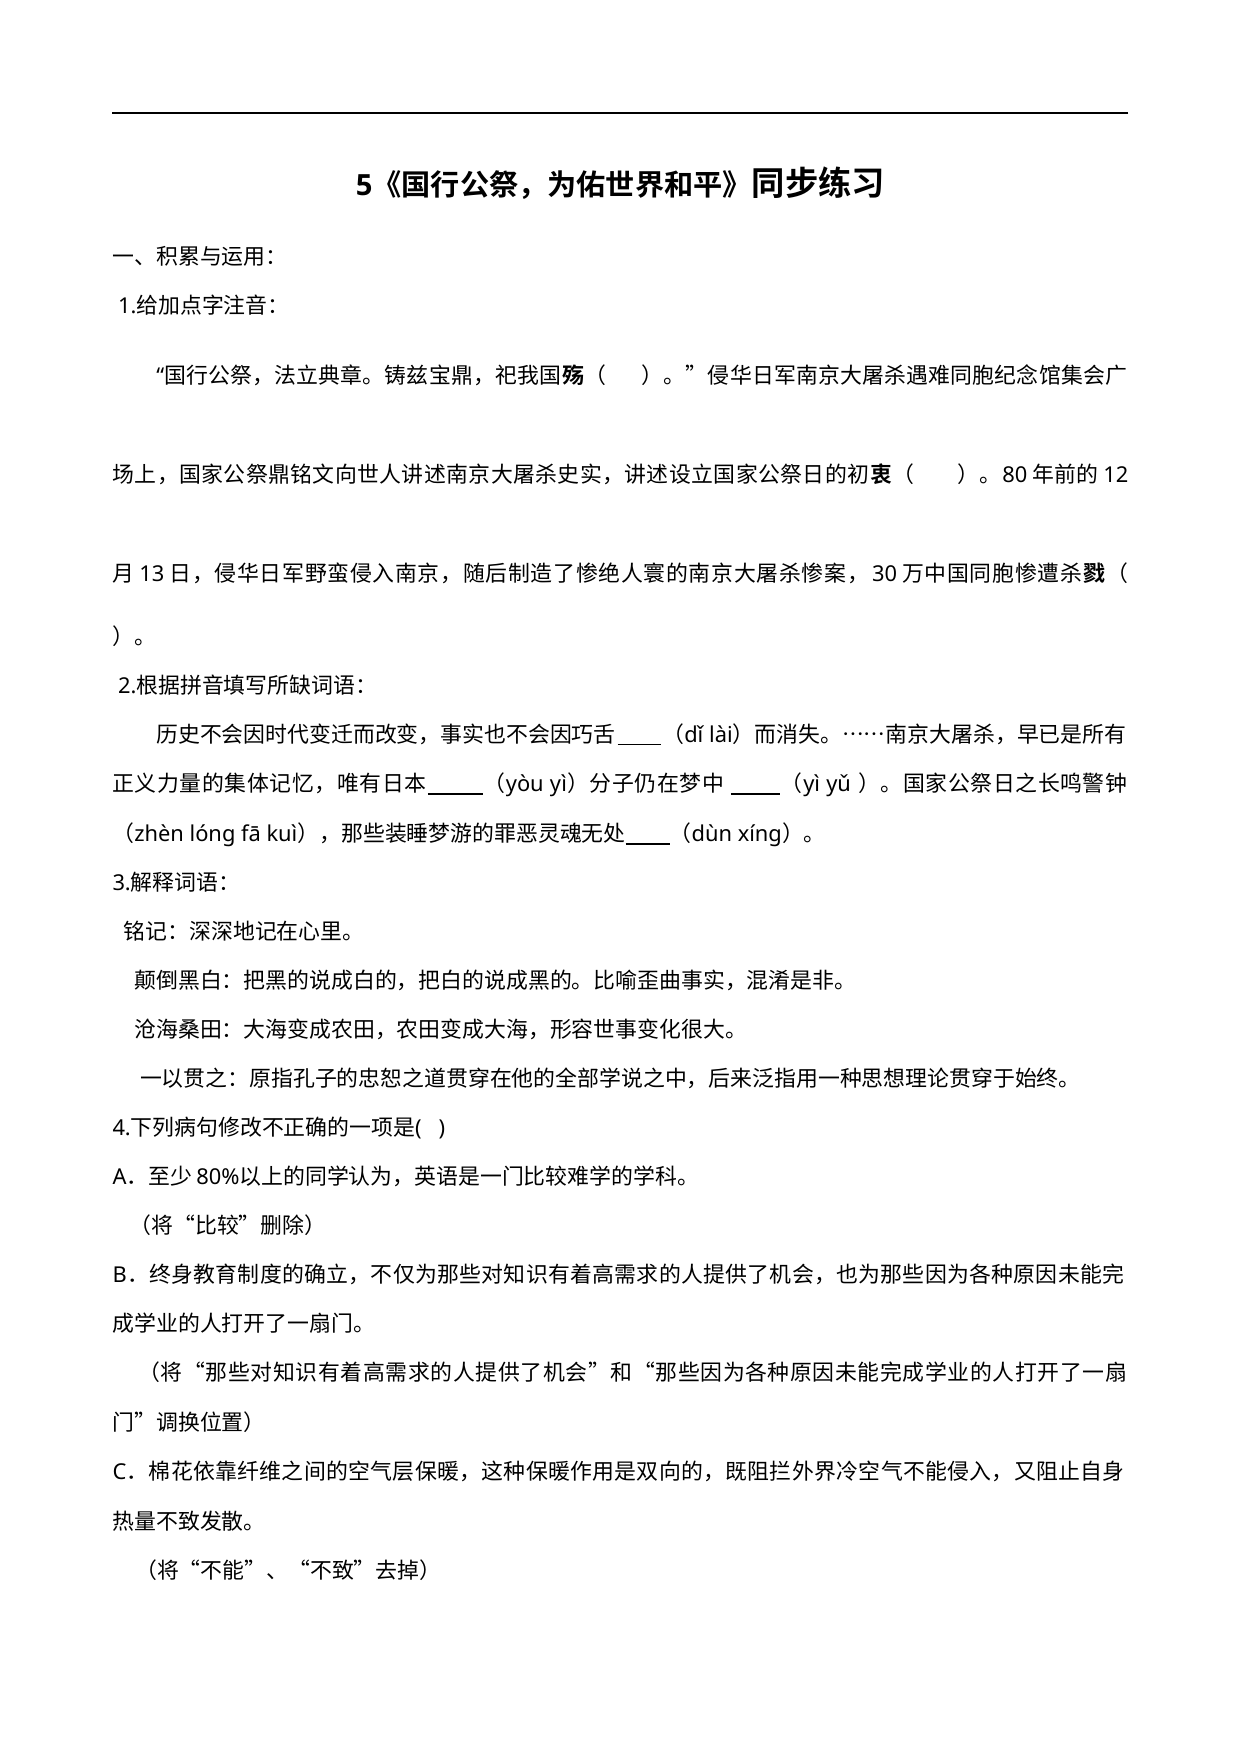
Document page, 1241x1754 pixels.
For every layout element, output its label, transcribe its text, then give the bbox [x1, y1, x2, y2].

text 沧海桑田：大海变成农田，农田变成大海，形容世事变化很大。 [112, 1011, 1128, 1044]
text 一、积累与运用： [112, 238, 1128, 272]
text （将“比较”删除） [112, 1207, 1128, 1240]
text 颠倒黑白：把黑的说成白的，把白的说成黑的。比喻歪曲事实，混淆是非。 [112, 962, 1128, 995]
text 5《国行公祭，为佑世界和平》同步练习 [112, 148, 1128, 214]
text （将“不能”、“不致”去掉） [112, 1552, 1128, 1585]
text 铭记：深深地记在心里。 [112, 913, 1128, 946]
text 一以贯之：原指孔子的忠恕之道贯穿在他的全部学说之中，后来泛指用一种思想理论贯穿于始终。 [112, 1060, 1128, 1093]
text B．终身教育制度的确立，不仅为那些对知识有着高需求的人提供了机会，也为那些因为各种原因未能完成学业的人打开了一扇门。 [112, 1256, 1128, 1339]
text 3.解释词语： [112, 864, 1128, 897]
text 4.下列病句修改不正确的一项是( ) [112, 1109, 1128, 1142]
text C．棉花依靠纤维之间的空气层保暖，这种保暖作用是双向的，既阻拦外界冷空气不能侵入，又阻止自身热量不致发散。 [112, 1453, 1128, 1536]
text 历史不会因时代变迁而改变，事实也不会因巧舌 （dǐ lài）而消失。……南京大屠杀，早已是所有正义力量的集体记忆，唯有日本 （yòu yì）分子仍在梦中 （yì yǔ ）。国家公祭日之长鸣警钟 （zhèn lóng fā kuì），那些装睡梦游的罪恶灵魂无处 （dùn xíng）。 [112, 716, 1128, 848]
text （将“那些对知识有着高需求的人提供了机会”和“那些因为各种原因未能完成学业的人打开了一扇门”调换位置） [112, 1354, 1128, 1437]
text 2.根据拼音填写所缺词语： [112, 667, 1128, 700]
text 1.给加点字注音： [112, 287, 1128, 321]
text “国行公祭，法立典章。铸兹宝鼎，祀我国殇（ ）。”侵华日军南京大屠杀遇难同胞纪念馆集会广场上，国家公祭鼎铭文向世人讲述南京大屠杀史实，讲述设立国家公祭日的初衷（ ）。80年前的12月13日，侵华日军野蛮侵入南京，随后制造了惨绝人寰的南京大屠杀惨案，30万中国同胞惨遭杀戮（ ）。 [112, 336, 1128, 651]
text A．至少80%以上的同学认为，英语是一门比较难学的学科。 [112, 1158, 1128, 1191]
